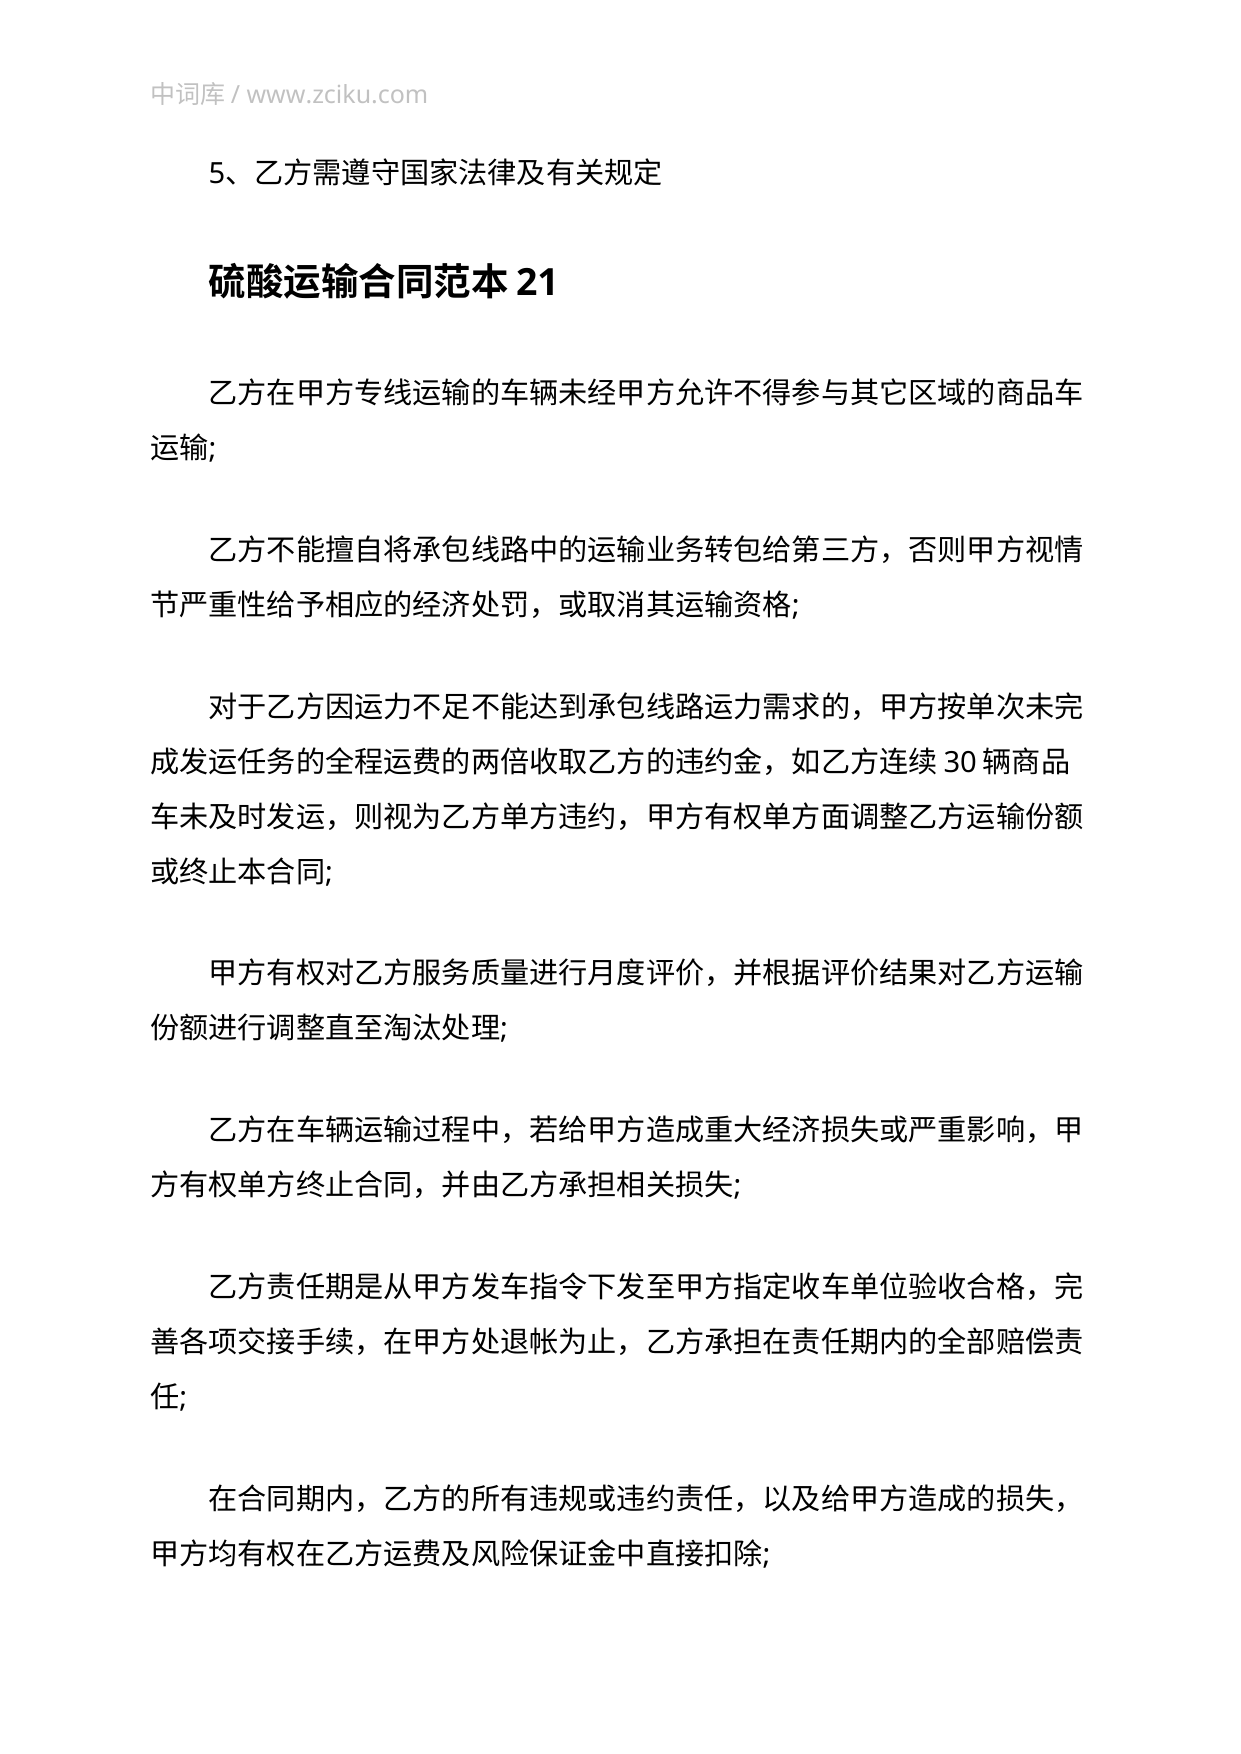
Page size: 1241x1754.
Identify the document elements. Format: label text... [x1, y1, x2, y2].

text 对于乙方因运力不足不能达到承包线路运力需求的，甲方按单次未完成发运任务的全程运费的两倍收取乙方的违约金，如乙方连续30辆商品车未及时发运，则视为乙方单方违约，甲方有权单方面调整乙方运输份额或终止本合同; [150, 683, 1090, 891]
text 乙方责任期是从甲方发车指令下发至甲方指定收车单位验收合格，完善各项交接手续，在甲方处退帐为止，乙方承担在责任期内的全部赔偿责任; [150, 1264, 1090, 1416]
text 甲方有权对乙方服务质量进行月度评价，并根据评价结果对乙方运输份额进行调整直至淘汰处理; [150, 950, 1090, 1047]
text 5、乙方需遵守国家法律及有关规定 [150, 150, 1090, 192]
text 乙方在甲方专线运输的车辆未经甲方允许不得参与其它区域的商品车运输; [150, 369, 1090, 467]
text 乙方不能擅自将承包线路中的运输业务转包给第三方，否则甲方视情节严重性给予相应的经济处罚，或取消其运输资格; [150, 526, 1090, 624]
text 乙方在车辆运输过程中，若给甲方造成重大经济损失或严重影响，甲方有权单方终止合同，并由乙方承担相关损失; [150, 1107, 1090, 1204]
text 硫酸运输合同范本21 [150, 252, 1090, 306]
text 在合同期内，乙方的所有违规或违约责任，以及给甲方造成的损失，甲方均有权在乙方运费及风险保证金中直接扣除; [150, 1476, 1090, 1573]
